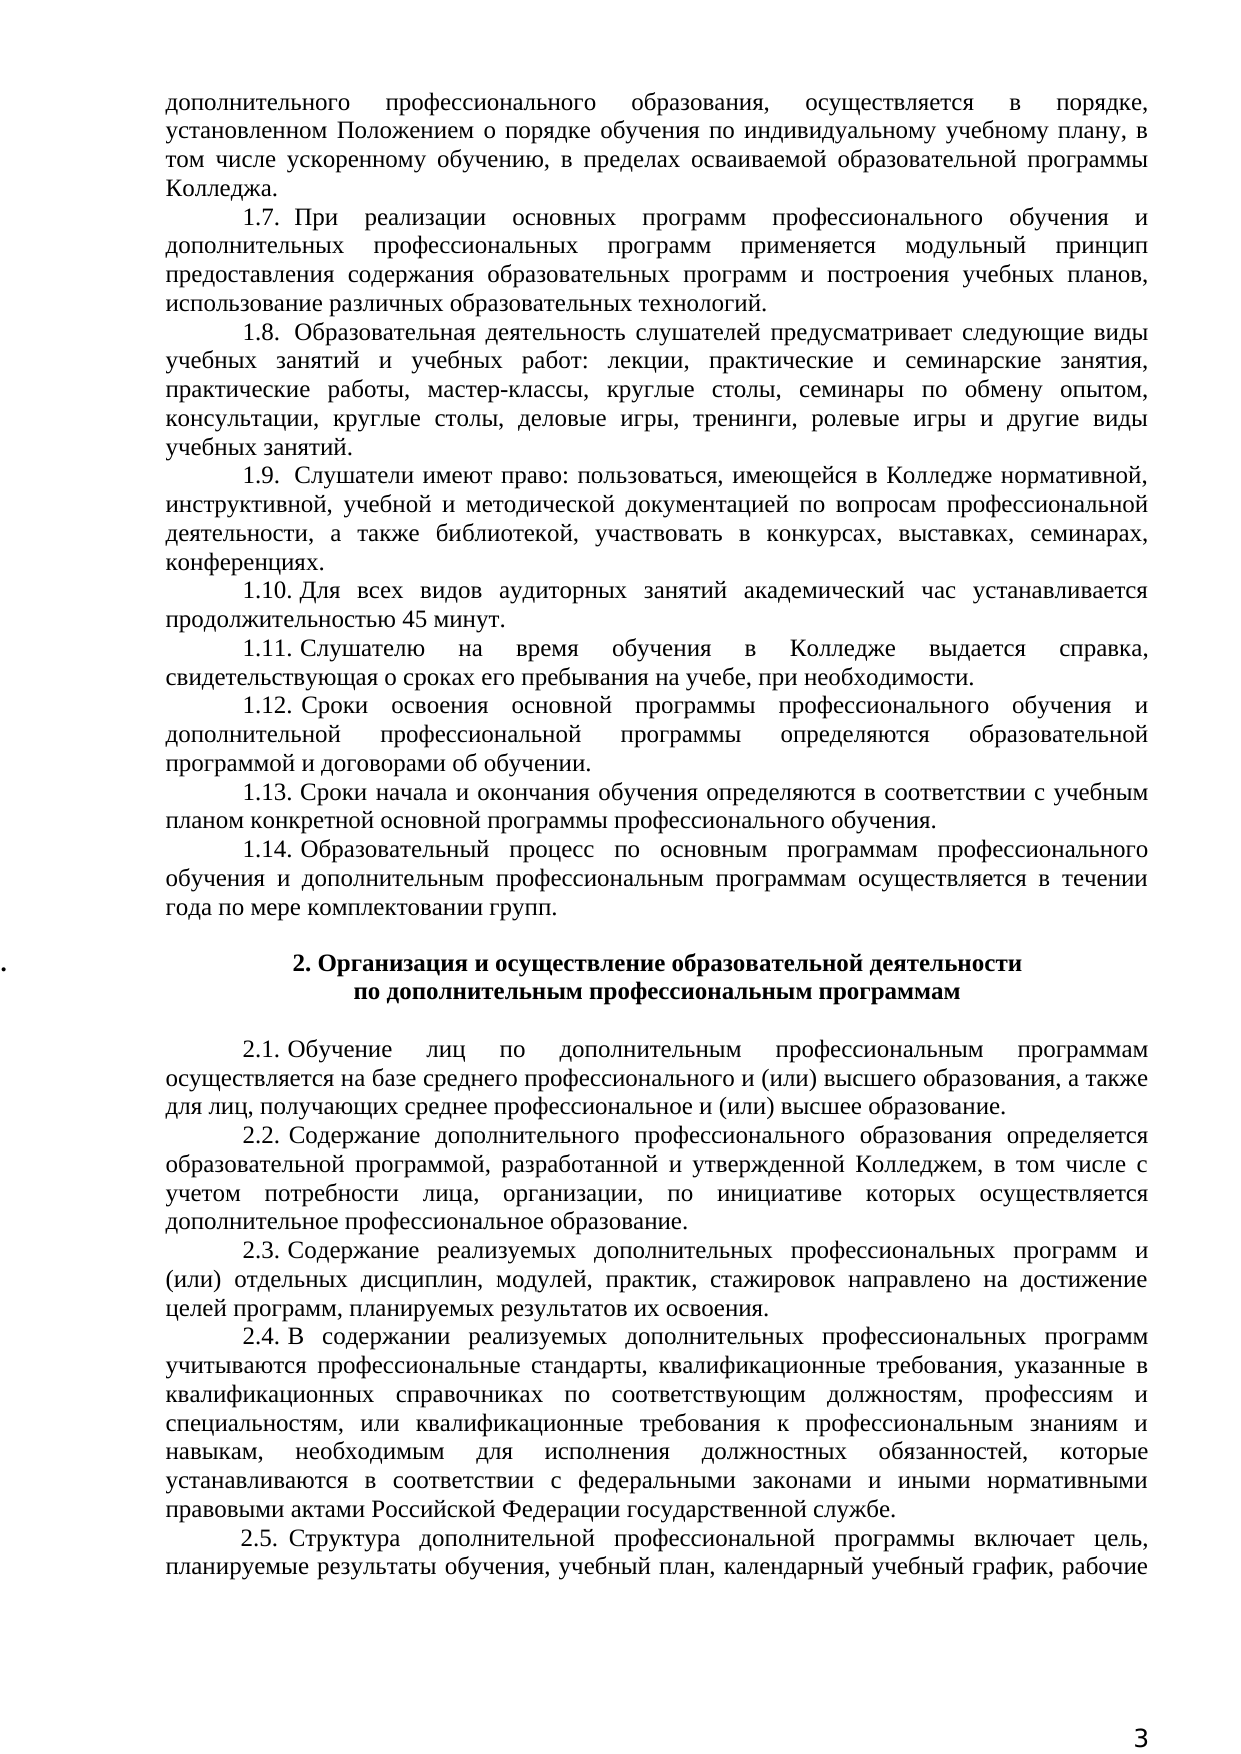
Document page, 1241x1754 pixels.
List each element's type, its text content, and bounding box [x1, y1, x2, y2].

list Слушатели имеют право: пользоваться, имеющейся в Колледже нормативной, инструктивной, учебной и методической документацией по вопросам профессиональной деятельности, а также библиотекой, участвовать в конкурсах, выставках, семинарах, конференциях. [165, 461, 1149, 576]
list При реализации основных программ профессионального обучения и дополнительных профессиональных программ применяется модульный принцип предоставления содержания образовательных программ и построения учебных планов, использование различных образовательных технологий. [165, 202, 1149, 317]
list Образовательный процесс по основным программам профессионального обучения и дополнительным профессиональным программам осуществляется в течении года по мере комплектовании групп. [165, 834, 1149, 921]
list Сроки начала и окончания обучения определяются в соответствии с учебным планом конкретной основной программы профессионального обучения. [165, 777, 1149, 834]
list Слушателю на время обучения в Колледже выдается справка, свидетельствующая о сроках его пребывания на учебе, при необходимости. [165, 633, 1149, 691]
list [165, 1523, 1149, 1580]
list 2. Организация и осуществление образовательной деятельности [0, 948, 1149, 976]
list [165, 87, 1149, 202]
list Обучение лиц по дополнительным профессиональным программам осуществляется на базе среднего профессионального и (или) высшего образования, а также для лиц, получающих среднее профессиональное и (или) высшее образование. [165, 1034, 1149, 1120]
list Для всех видов аудиторных занятий академический час устанавливается продолжительностью 45 минут. [165, 576, 1149, 633]
list Содержание дополнительного профессионального образования определяется образовательной программой, разработанной и утвержденной Колледжем, в том числе с учетом потребности лица, организации, по инициативе которых осуществляется дополнительное профессиональное образование. [165, 1120, 1149, 1235]
list Образовательная деятельность слушателей предусматривает следующие виды учебных занятий и учебных работ: лекции, практические и семинарские занятия, практические работы, мастер-классы, круглые столы, семинары по обмену опытом, консультации, круглые столы, деловые игры, тренинги, ролевые игры и другие виды учебных занятий. [165, 317, 1149, 461]
text по дополнительным профессиональным программам [165, 976, 1149, 1005]
list Содержание реализуемых дополнительных профессиональных программ и (или) отдельных дисциплин, модулей, практик, стажировок направлено на достижение целей программ, планируемых результатов их освоения. [165, 1235, 1149, 1321]
list Сроки освоения основной программы профессионального обучения и дополнительной профессиональной программы определяются образовательной программой и договорами об обучении. [165, 691, 1149, 777]
list В содержании реализуемых дополнительных профессиональных программ учитываются профессиональные стандарты, квалификационные требования, указанные в квалификационных справочниках по соответствующим должностям, профессиям и специальностям, или квалификационные требования к профессиональным знаниям и навыкам, необходимым для исполнения должностных обязанностей, которые устанавливаются в соответствии с федеральными законами и иными нормативными правовыми актами Российской Федерации государственной службе. [165, 1321, 1149, 1523]
